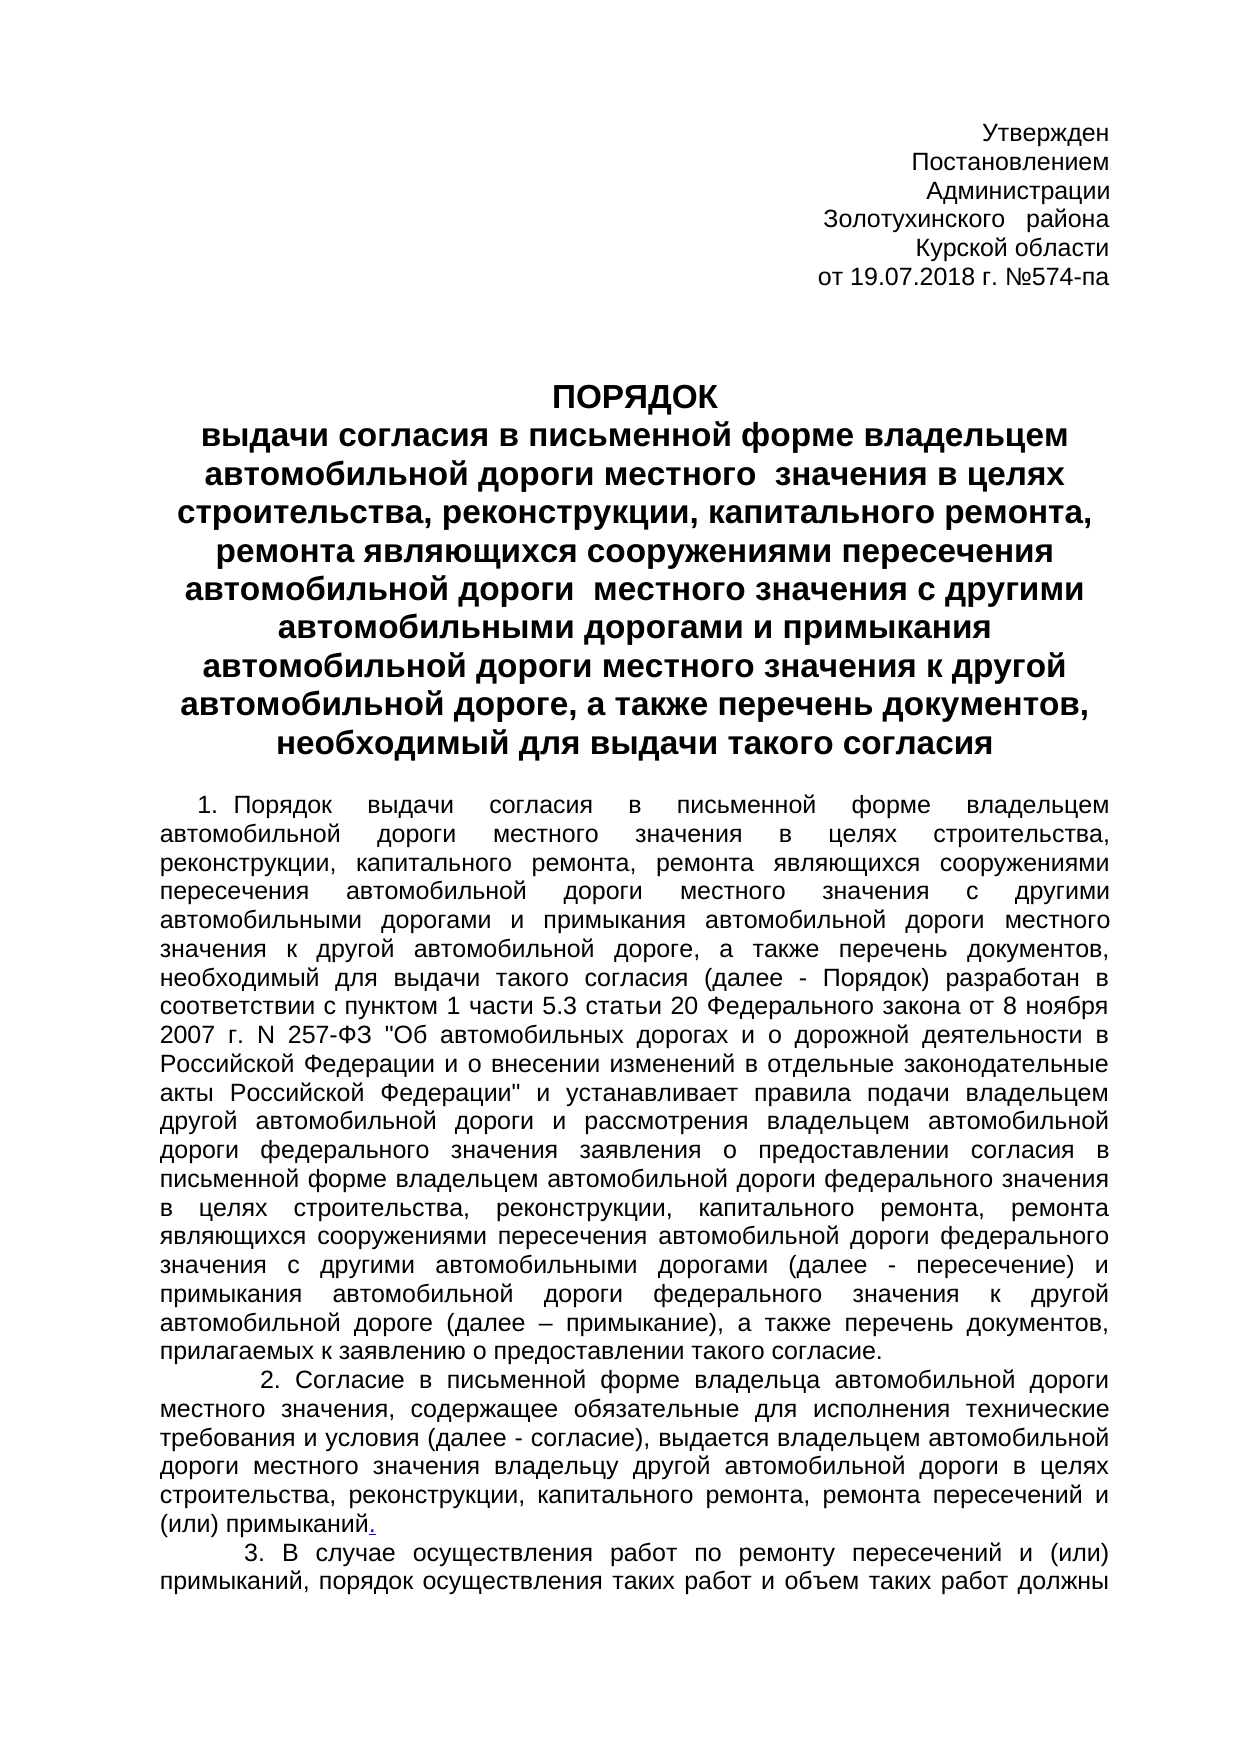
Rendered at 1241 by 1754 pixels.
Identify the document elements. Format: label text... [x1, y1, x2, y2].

text Курской области [159, 233, 1110, 262]
text Утвержден [159, 118, 1110, 147]
text 2. Согласие в письменной форме владельца автомобильной дороги местного значения, содержащее обязательные для исполнения технические требования и условия (далее - согласие), выдается владельцем автомобильной дороги местного значения владельцу другой автомобильной дороги в целях строительства, реконструкции, капитального ремонта, ремонта пересечений и (или) примыканий. [159, 1365, 1110, 1537]
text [159, 1537, 1110, 1595]
list Порядок выдачи согласия в письменной форме владельцем автомобильной дороги местного значения в целях строительства, реконструкции, капитального ремонта, ремонта являющихся сооружениями пересечения автомобильной дороги местного значения с другими автомобильными дорогами и примыкания автомобильной дороги местного значения к другой автомобильной дороге, а также перечень документов, необходимый для выдачи такого согласия (далее - Порядок) разработан в соответствии с пунктом 1 части 5.3 статьи 20 Федерального закона от 8 ноября 2007 г. N 257-ФЗ "Об автомобильных дорогах и о дорожной деятельности в Российской Федерации и о внесении изменений в отдельные законодательные акты Российской Федерации" и устанавливает правила подачи владельцем другой автомобильной дороги и рассмотрения владельцем автомобильной дороги федерального значения заявления о предоставлении согласия в письменной форме владельцем автомобильной дороги федерального значения в целях строительства, реконструкции, капитального ремонта, ремонта являющихся сооружениями пересечения автомобильной дороги федерального значения с другими автомобильными дорогами (далее - пересечение) и примыкания автомобильной дороги федерального значения к другой автомобильной дороге (далее – примыкание), а также перечень документов, прилагаемых к заявлению о предоставлении такого согласие. [159, 790, 1110, 1365]
text от 19.07.2018 г. №574-па [159, 262, 1110, 291]
text Постановлением Администрации [159, 147, 1110, 204]
text Золотухинского района [159, 204, 1110, 233]
text ПОРЯДОК выдачи согласия в письменной форме владельцем автомобильной дороги местного значения в целях строительства, реконструкции, капитального ремонта, ремонта являющихся сооружениями пересечения автомобильной дороги местного значения с другими автомобильными дорогами и примыкания автомобильной дороги местного значения к другой автомобильной дороге, а также перечень документов, необходимый для выдачи такого согласия [159, 377, 1110, 761]
